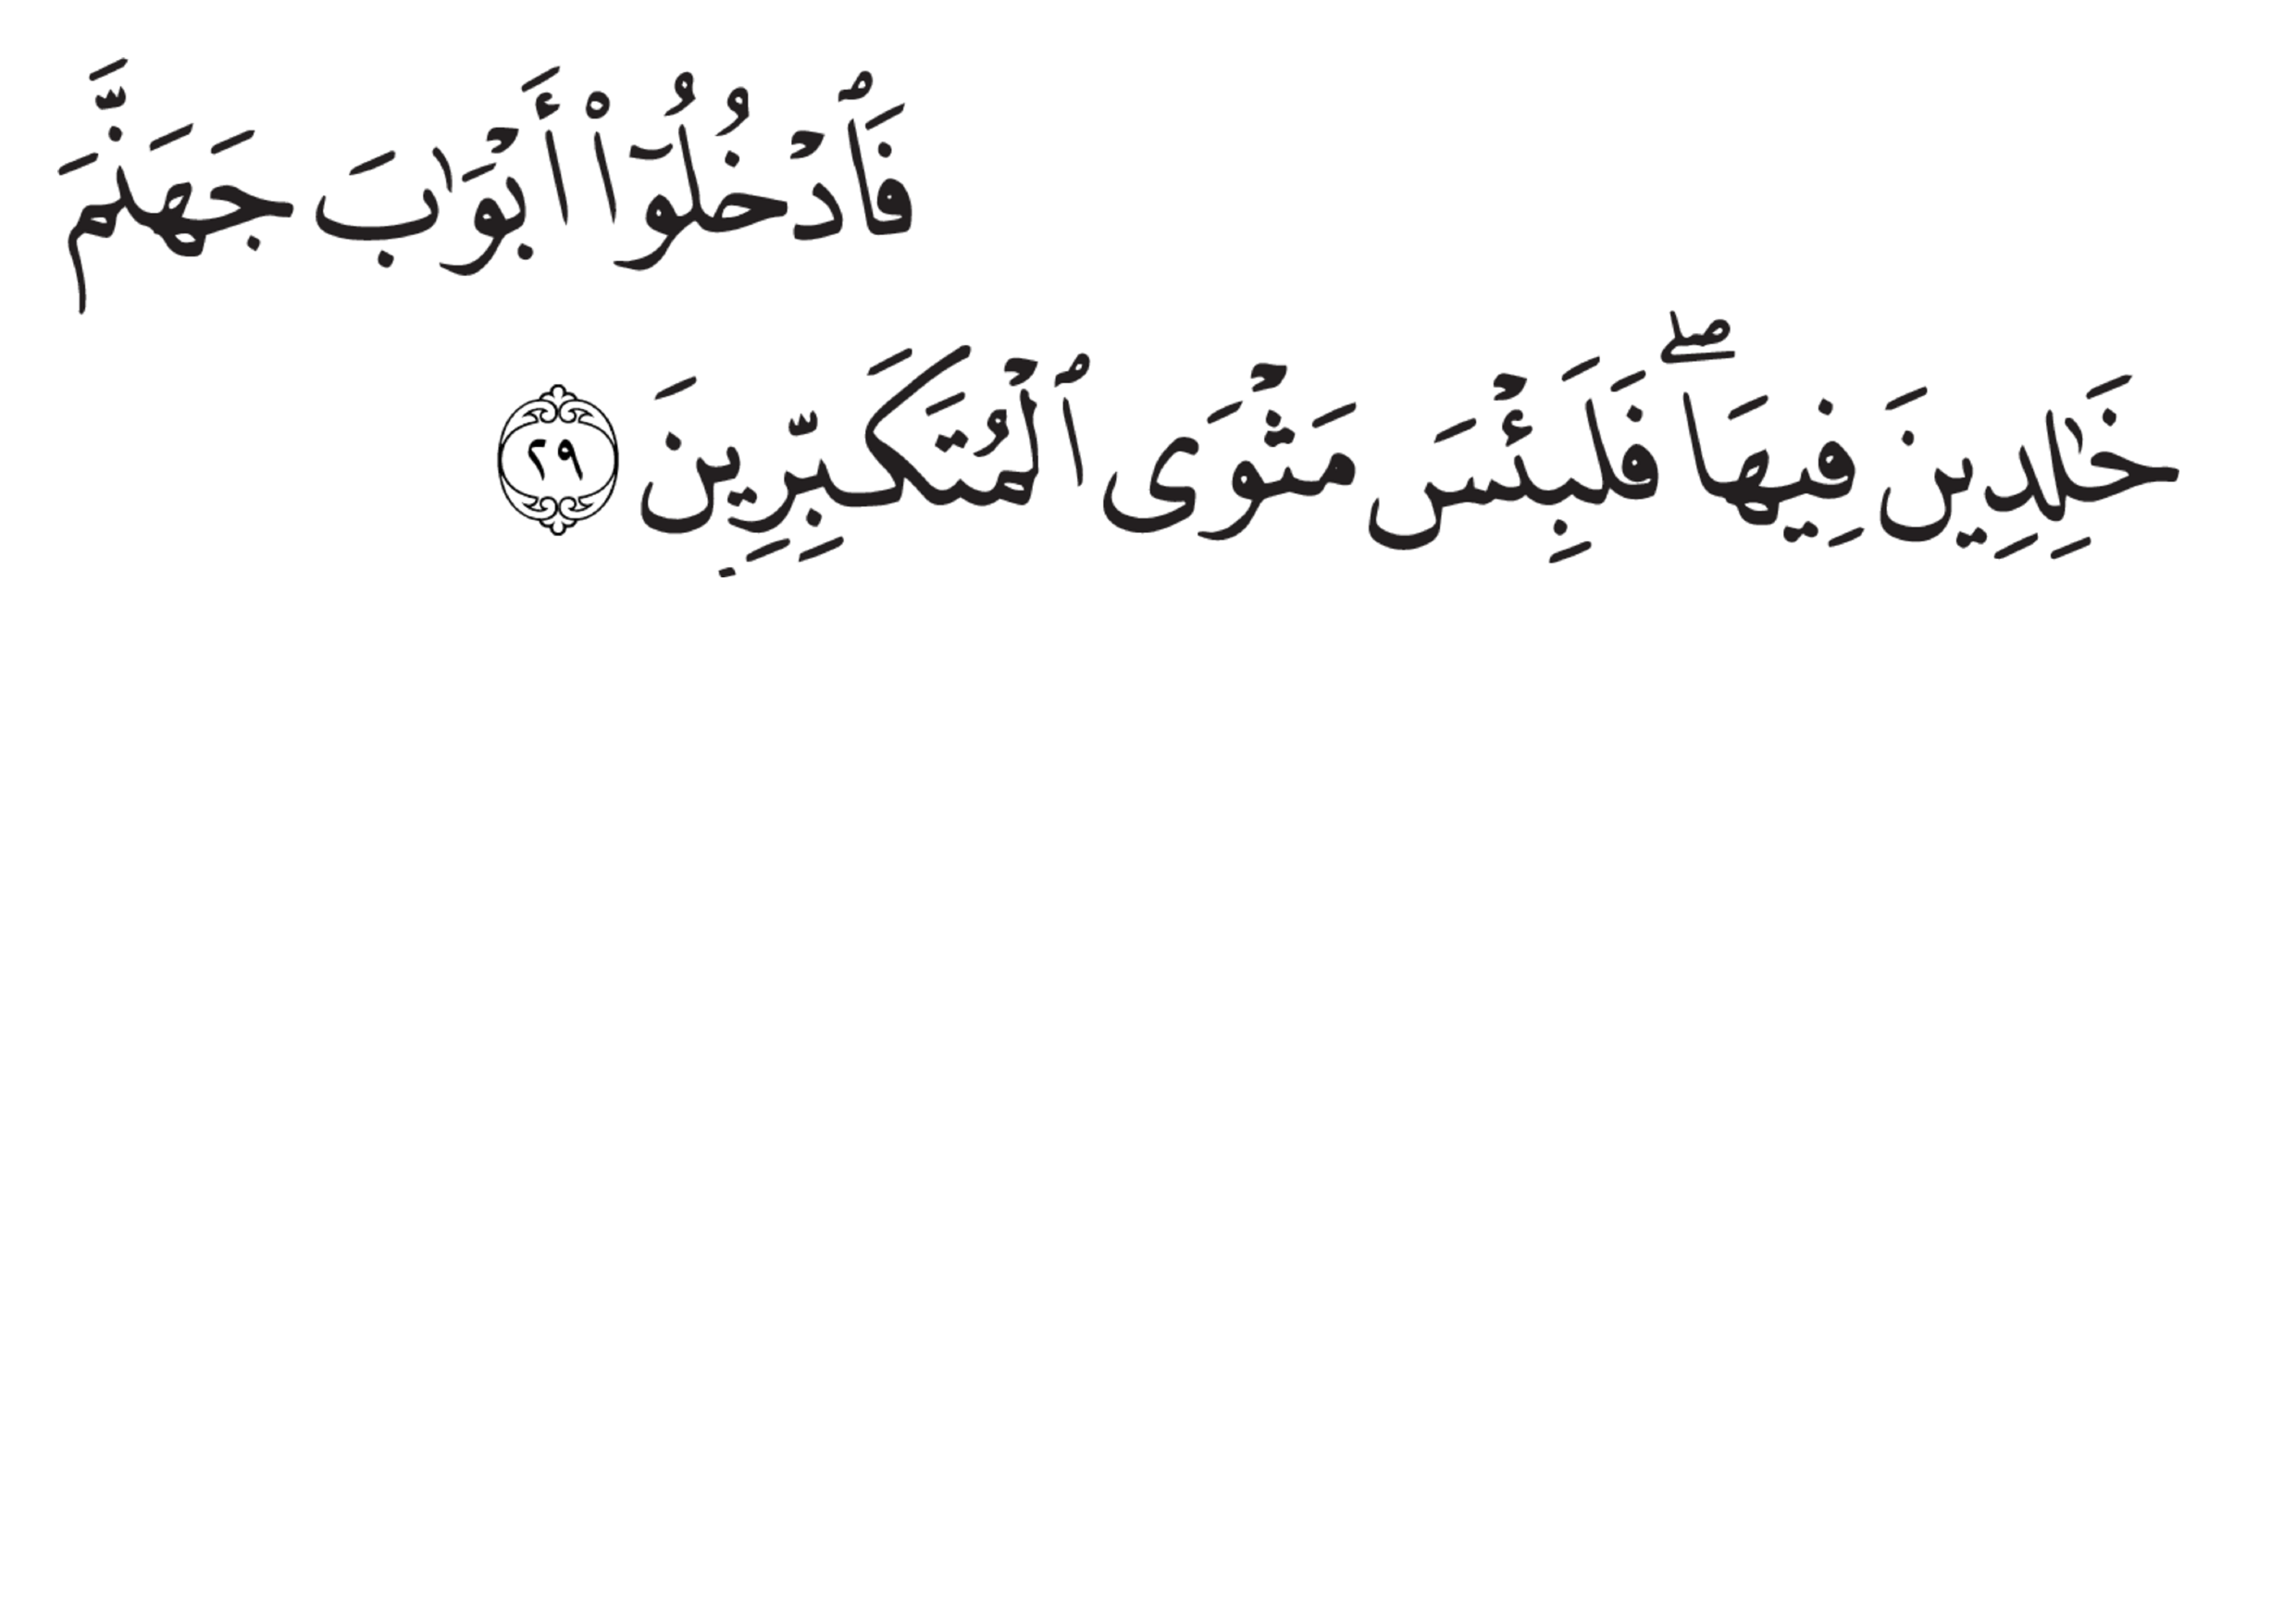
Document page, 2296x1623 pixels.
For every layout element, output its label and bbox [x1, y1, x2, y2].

picture [57, 57, 2179, 577]
